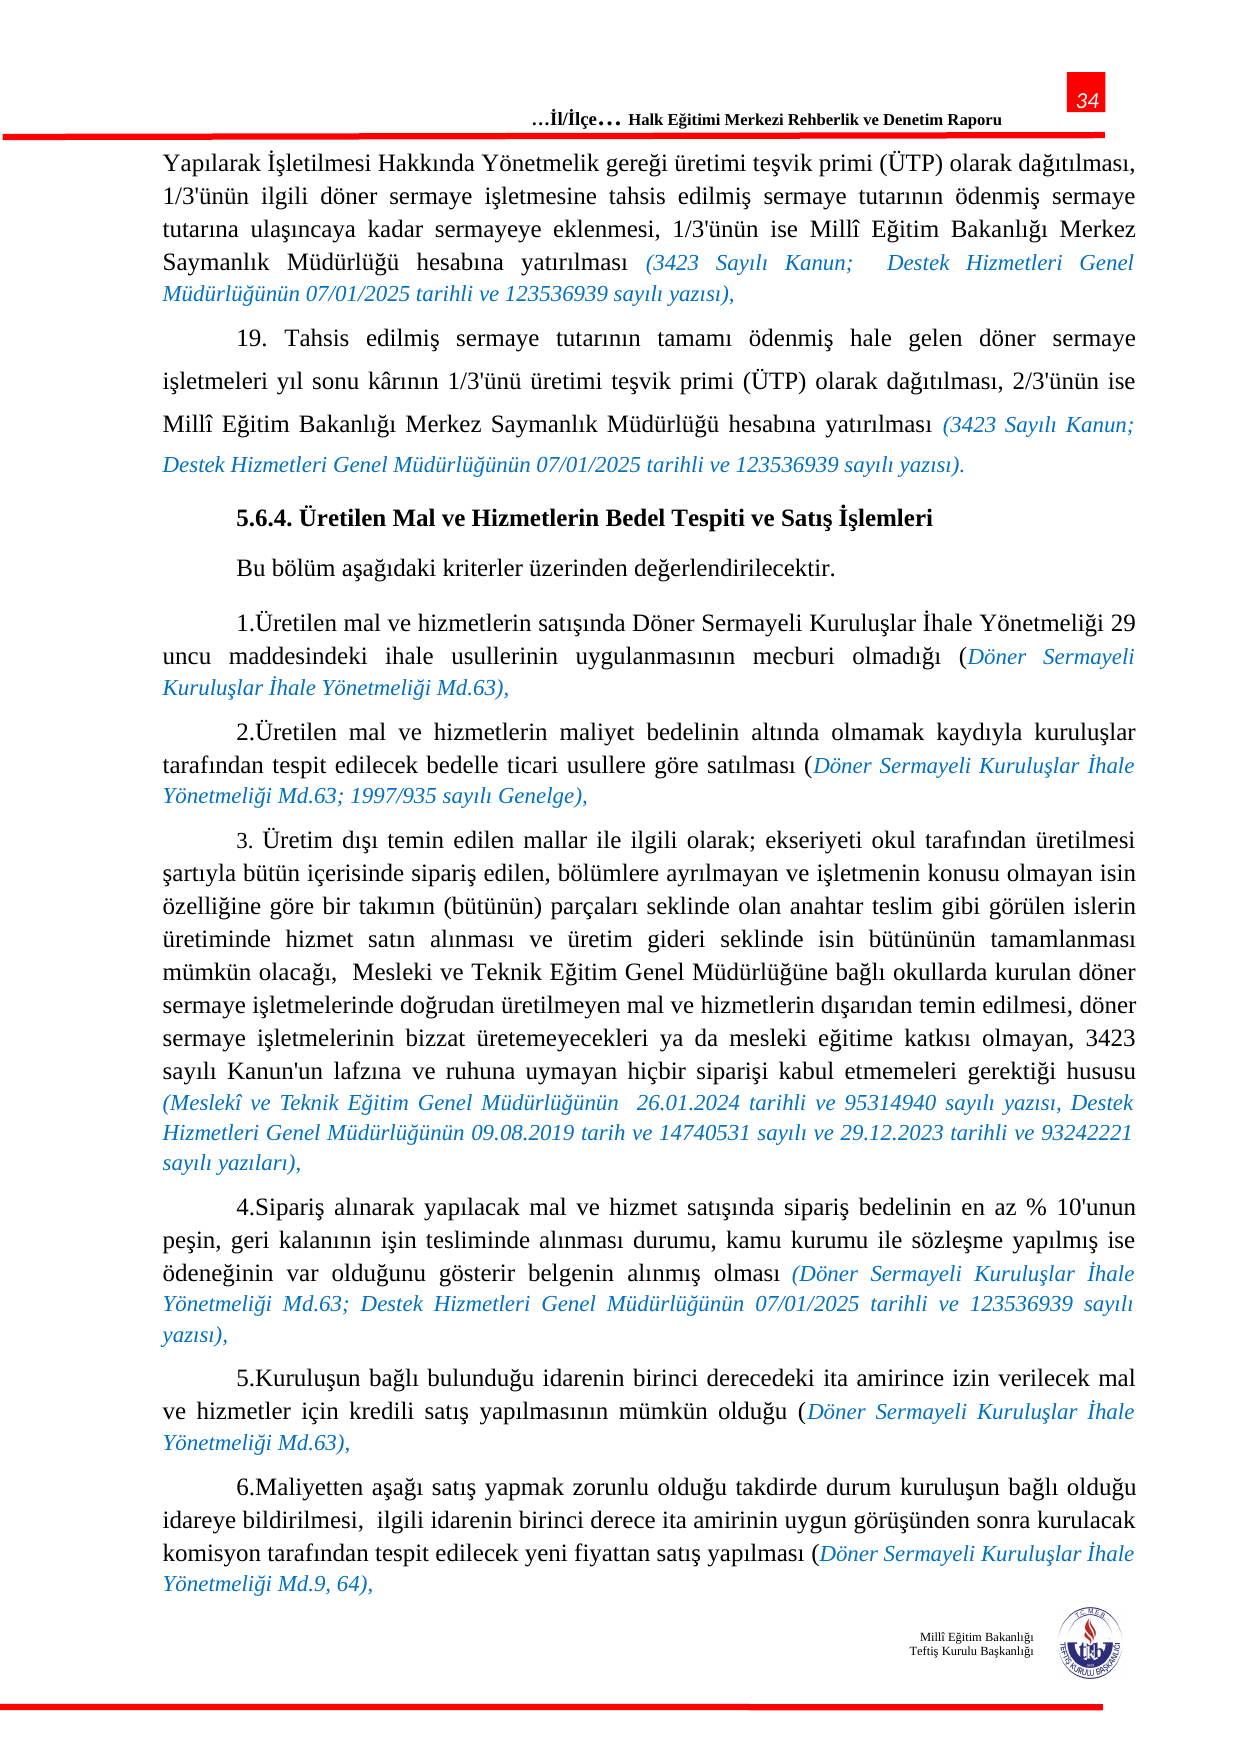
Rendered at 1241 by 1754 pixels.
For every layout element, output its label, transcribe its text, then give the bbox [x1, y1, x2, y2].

picture [1056, 1606, 1125, 1680]
text 1.Üretilen mal ve hizmetlerin satışında Döner Sermayeli Kuruluşlar İhale Yönetmeliği 29 uncu maddesindeki ihale usullerinin uygulanmasının mecburi olmadığı (Döner Sermayeli Kuruluşlar İhale Yönetmeliği Md.63), [162, 608, 1137, 700]
text 3. Üretim dışı temin edilen mallar ile ilgili olarak; ekseriyeti okul tarafından üretilmesi şartıyla bütün içerisinde sipariş edilen, bölümlere ayrılmayan ve işletmenin konusu olmayan isin özelliğine göre bir takımın (bütünün) parçaları seklinde olan anahtar teslim gibi görülen islerin üretiminde hizmet satın alınması ve üretim gideri seklinde isin bütününün tamamlanması mümkün olacağı, Mesleki ve Teknik Eğitim Genel Müdürlüğüne bağlı okullarda kurulan döner sermaye işletmelerinde doğrudan üretilmeyen mal ve hizmetlerin dışarıdan temin edilmesi, döner sermaye işletmelerinin bizzat üretemeyecekleri ya da mesleki eğitime katkısı olmayan, 3423 sayılı Kanun'un lafzına ve ruhuna uymayan hiçbir siparişi kabul etmemeleri gerektiği hususu (Meslekî ve Teknik Eğitim Genel Müdürlüğünün 26.01.2024 tarihli ve 95314940 sayılı yazısı, Destek Hizmetleri Genel Müdürlüğünün 09.08.2019 tarih ve 14740531 sayılı ve 29.12.2023 tarihli ve 93242221 sayılı yazıları), [162, 825, 1137, 1176]
text 2.Üretilen mal ve hizmetlerin maliyet bedelinin altında olmamak kaydıyla kuruluşlar tarafından tespit edilecek bedelle ticari usullere göre satılması (Döner Sermayeli Kuruluşlar İhale Yönetmeliği Md.63; 1997/935 sayılı Genelge), [162, 717, 1137, 809]
text 6.Maliyetten aşağı satış yapmak zorunlu olduğu takdirde durum kuruluşun bağlı olduğu idareye bildirilmesi, ilgili idarenin birinci derece ita amirinin uygun görüşünden sonra kurulacak komisyon tarafından tespit edilecek yeni fiyattan satış yapılması (Döner Sermayeli Kuruluşlar İhale Yönetmeliği Md.9, 64), [162, 1472, 1137, 1597]
text 19. Tahsis edilmiş sermaye tutarının tamamı ödenmiş hale gelen döner sermaye işletmeleri yıl sonu kârının 1/3'ünü üretimi teşvik primi (ÜTP) olarak dağıtılması, 2/3'ünün ise Millî Eğitim Bakanlığı Merkez Saymanlık Müdürlüğü hesabına yatırılması (3423 Sayılı Kanun; Destek Hizmetleri Genel Müdürlüğünün 07/01/2025 tarihli ve 123536939 sayılı yazısı). [162, 323, 1137, 477]
text Bu bölüm aşağıdaki kriterler üzerinden değerlendirilecektir. [162, 553, 1137, 581]
text 4.Sipariş alınarak yapılacak mal ve hizmet satışında sipariş bedelinin en az % 10'unun peşin, geri kalanının işin tesliminde alınması durumu, kamu kurumu ile sözleşme yapılmış ise ödeneğinin var olduğunu gösterir belgenin alınmış olması (Döner Sermayeli Kuruluşlar İhale Yönetmeliği Md.63; Destek Hizmetleri Genel Müdürlüğünün 07/01/2025 tarihli ve 123536939 sayılı yazısı), [162, 1192, 1137, 1347]
text 5.Kuruluşun bağlı bulunduğu idarenin birinci derecedeki ita amirince izin verilecek mal ve hizmetler için kredili satış yapılmasının mümkün olduğu (Döner Sermayeli Kuruluşlar İhale Yönetmeliği Md.63), [162, 1363, 1137, 1455]
text 5.6.4. Üretilen Mal ve Hizmetlerin Bedel Tespiti ve Satış İşlemleri [162, 503, 1137, 532]
